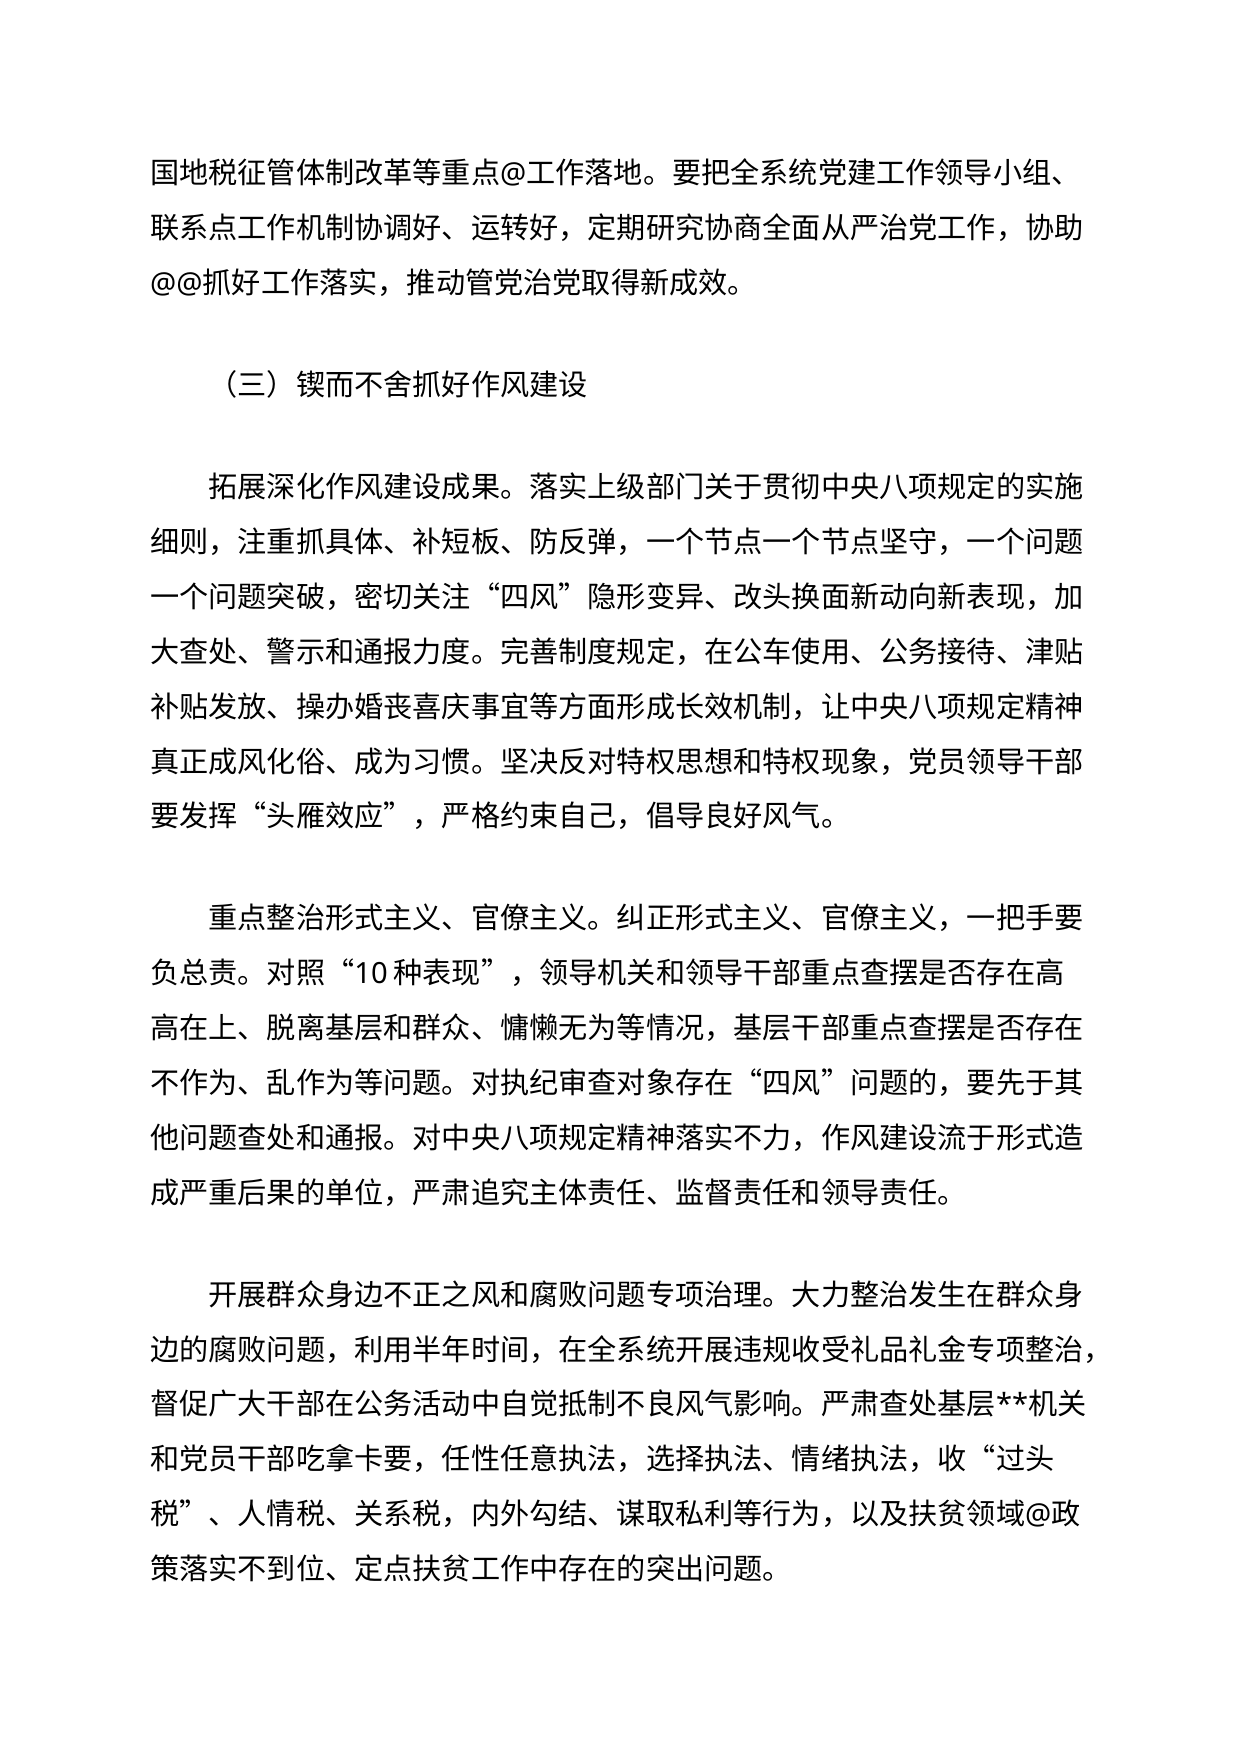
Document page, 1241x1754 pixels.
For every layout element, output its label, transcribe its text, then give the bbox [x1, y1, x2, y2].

text （三）锲而不舍抓好作风建设 [150, 362, 1090, 404]
text 拓展深化作风建设成果。落实上级部门关于贯彻中央八项规定的实施细则，注重抓具体、补短板、防反弹，一个节点一个节点坚守，一个问题一个问题突破，密切关注“四风”隐形变异、改头换面新动向新表现，加大查处、警示和通报力度。完善制度规定，在公车使用、公务接待、津贴补贴发放、操办婚丧喜庆事宜等方面形成长效机制，让中央八项规定精神真正成风化俗、成为习惯。坚决反对特权思想和特权现象，党员领导干部要发挥“头雁效应”，严格约束自己，倡导良好风气。 [150, 464, 1090, 835]
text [150, 150, 1090, 302]
text 开展群众身边不正之风和腐败问题专项治理。大力整治发生在群众身边的腐败问题，利用半年时间，在全系统开展违规收受礼品礼金专项整治，督促广大干部在公务活动中自觉抵制不良风气影响。严肃查处基层**机关和党员干部吃拿卡要，任性任意执法，选择执法、情绪执法，收“过头税”、人情税、关系税，内外勾结、谋取私利等行为，以及扶贫领域@政策落实不到位、定点扶贫工作中存在的突出问题。 [150, 1271, 1090, 1588]
text 重点整治形式主义、官僚主义。纠正形式主义、官僚主义，一把手要负总责。对照“10种表现”，领导机关和领导干部重点查摆是否存在高高在上、脱离基层和群众、慵懒无为等情况，基层干部重点查摆是否存在不作为、乱作为等问题。对执纪审查对象存在“四风”问题的，要先于其他问题查处和通报。对中央八项规定精神落实不力，作风建设流于形式造成严重后果的单位，严肃追究主体责任、监督责任和领导责任。 [150, 895, 1090, 1212]
